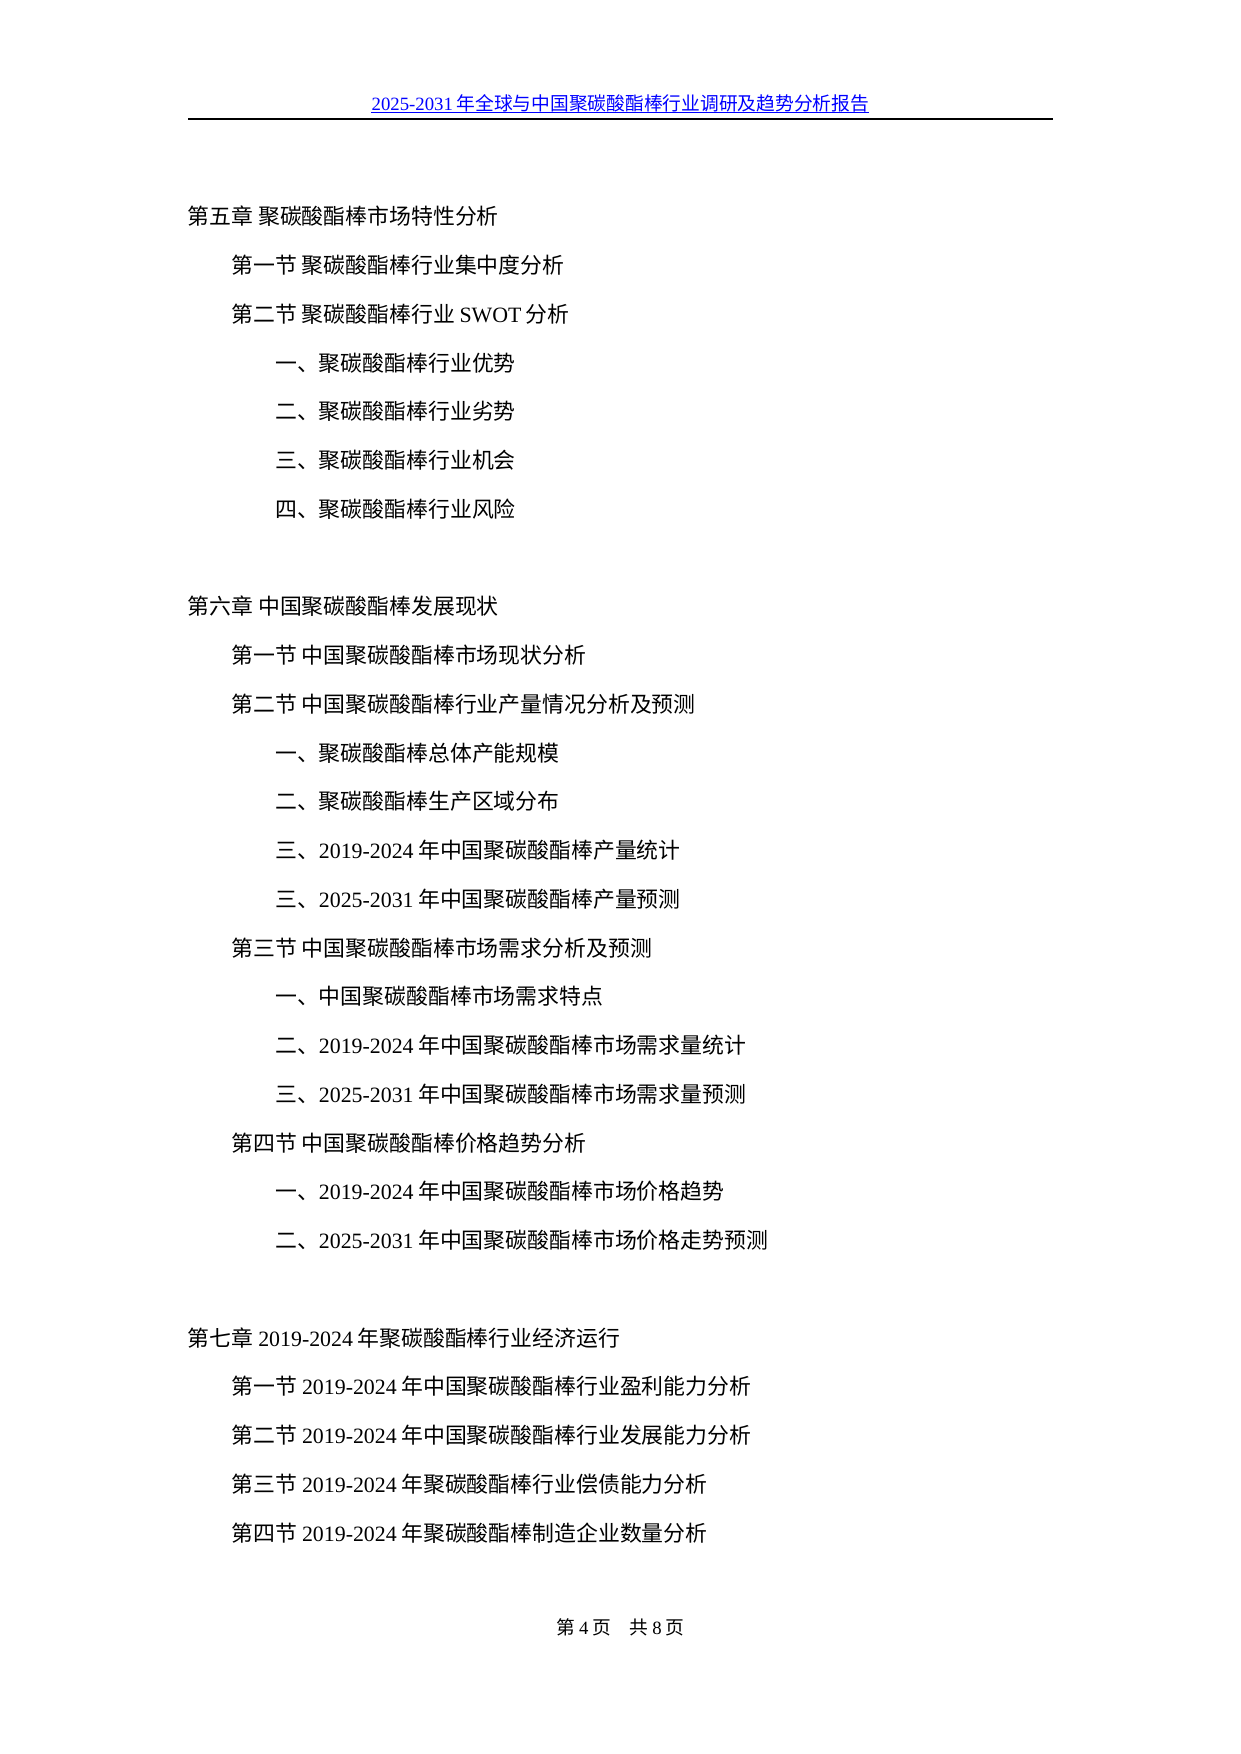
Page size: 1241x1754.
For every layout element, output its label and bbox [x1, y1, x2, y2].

text [187, 150, 1053, 1548]
